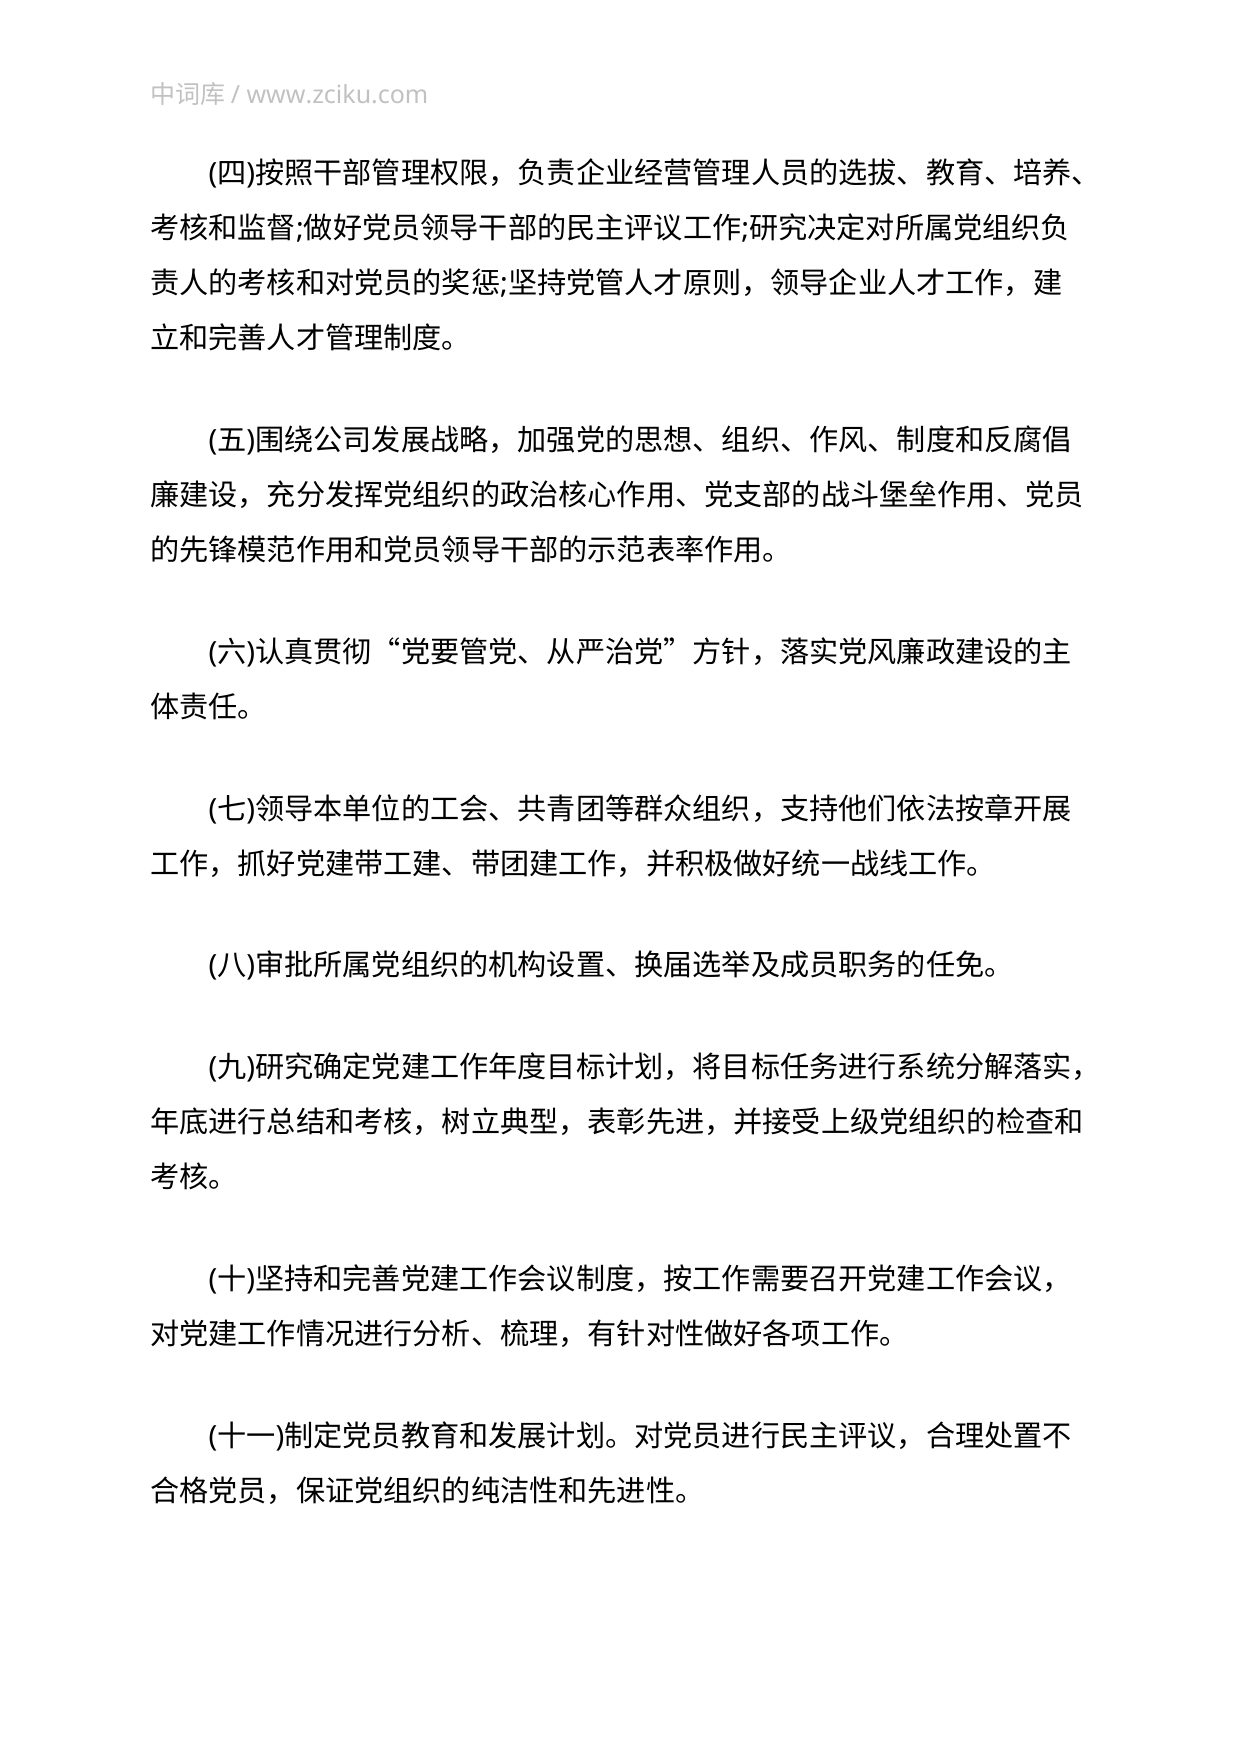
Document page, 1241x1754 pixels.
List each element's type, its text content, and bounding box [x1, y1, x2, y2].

text (十)坚持和完善党建工作会议制度，按工作需要召开党建工作会议，对党建工作情况进行分析、梳理，有针对性做好各项工作。 [150, 1256, 1090, 1353]
text (九)研究确定党建工作年度目标计划，将目标任务进行系统分解落实，年底进行总结和考核，树立典型，表彰先进，并接受上级党组织的检查和考核。 [150, 1044, 1090, 1196]
text (七)领导本单位的工会、共青团等群众组织，支持他们依法按章开展工作，抓好党建带工建、带团建工作，并积极做好统一战线工作。 [150, 785, 1090, 882]
text (四)按照干部管理权限，负责企业经营管理人员的选拔、教育、培养、考核和监督;做好党员领导干部的民主评议工作;研究决定对所属党组织负责人的考核和对党员的奖惩;坚持党管人才原则，领导企业人才工作，建立和完善人才管理制度。 [150, 150, 1090, 357]
text (六)认真贯彻“党要管党、从严治党”方针，落实党风廉政建设的主体责任。 [150, 628, 1090, 726]
text (八)审批所属党组织的机构设置、换届选举及成员职务的任免。 [150, 942, 1090, 984]
text (十一)制定党员教育和发展计划。对党员进行民主评议，合理处置不合格党员，保证党组织的纯洁性和先进性。 [150, 1412, 1090, 1510]
text (五)围绕公司发展战略，加强党的思想、组织、作风、制度和反腐倡廉建设，充分发挥党组织的政治核心作用、党支部的战斗堡垒作用、党员的先锋模范作用和党员领导干部的示范表率作用。 [150, 417, 1090, 569]
